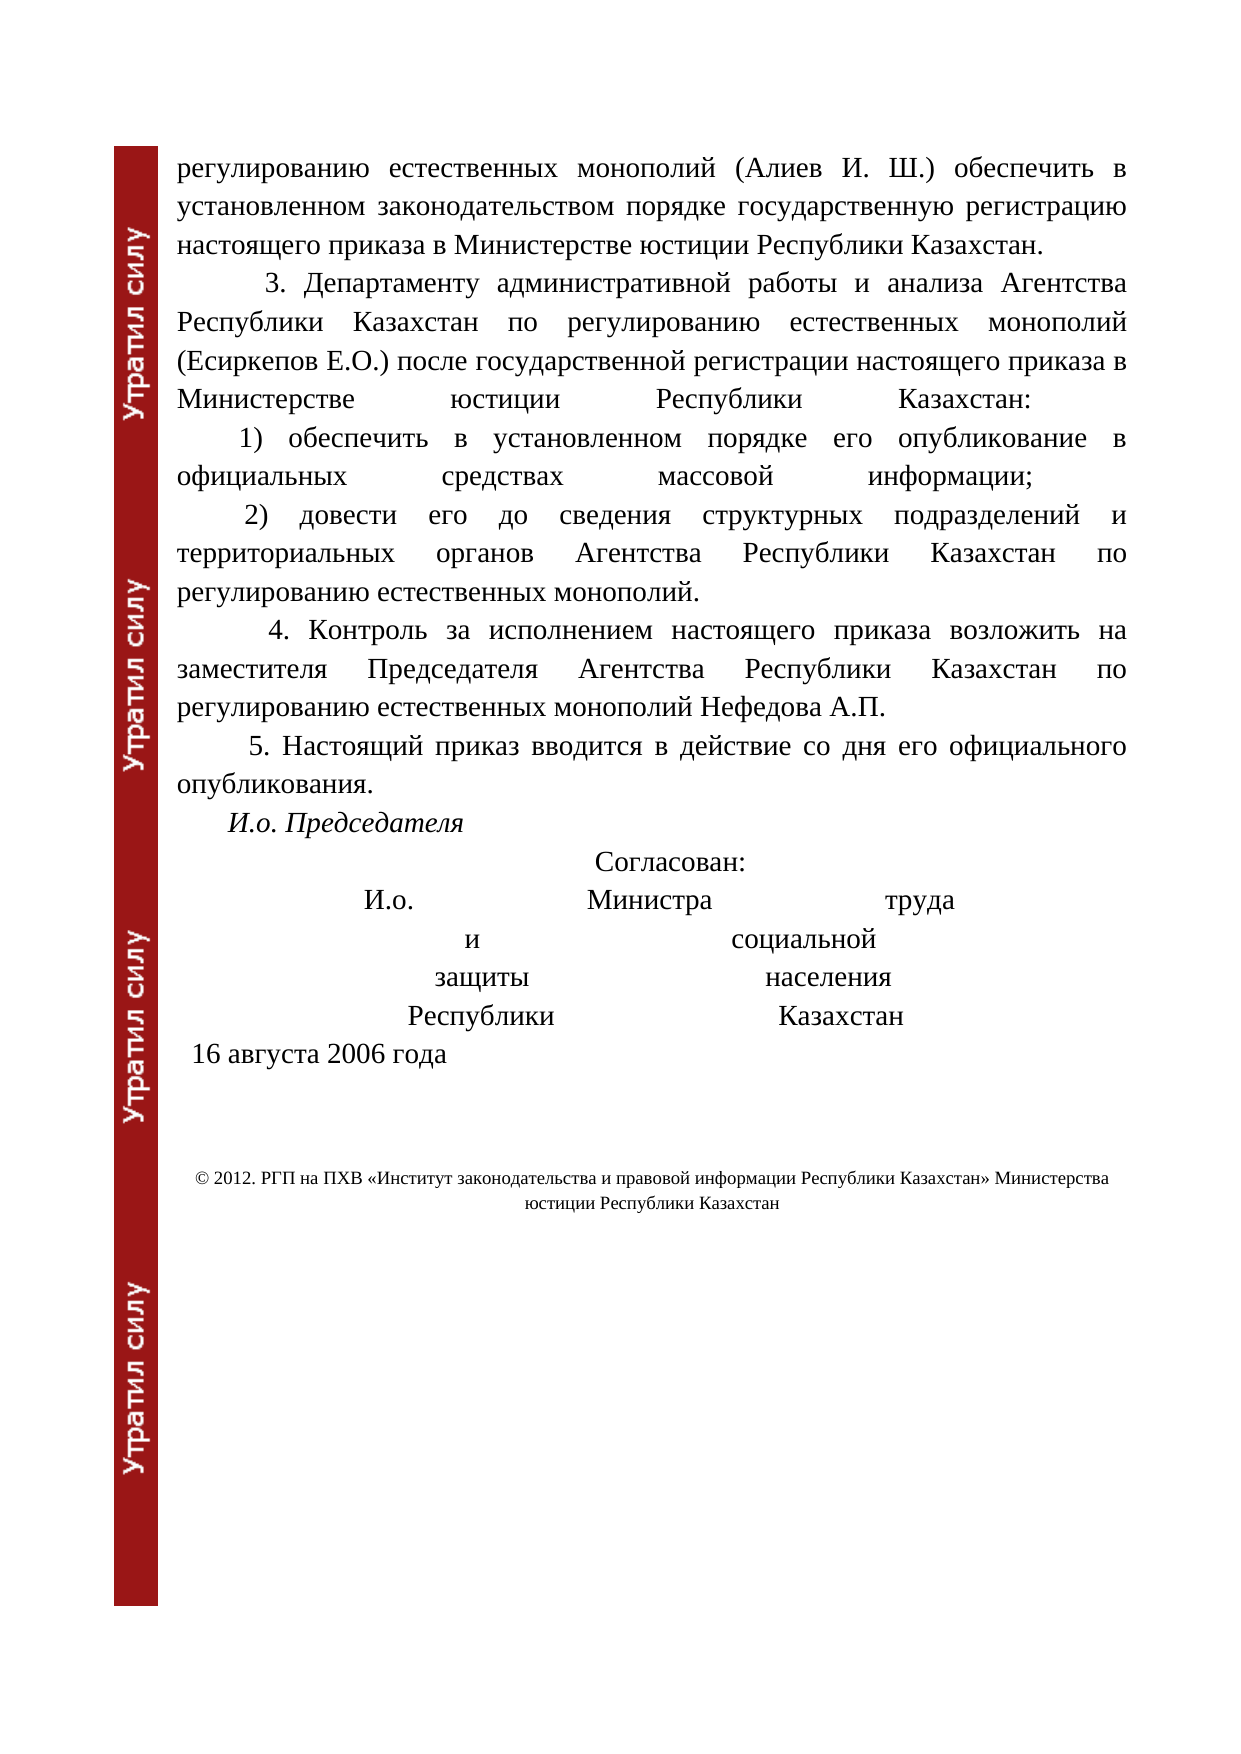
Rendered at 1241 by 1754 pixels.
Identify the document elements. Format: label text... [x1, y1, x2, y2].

picture [114, 723, 158, 728]
text 3. Департаменту административной работы и анализа Агентства Республики Казахстан по регулированию естественных монополий (Есиркепов Е.О.) после государственной регистрации настоящего приказа в Министерстве юстиции Республики Казахстан: 1) обеспечить в установленном порядке его опубликование в официальных средствах массовой информации; 2) довести его до сведения структурных подразделений и территориальных органов Агентства Республики Казахстан по регулированию естественных монополий. [112, 266, 1128, 607]
text © 2012. РГП на ПХВ «Институт законодательства и правовой информации Республики Казахстан» Министерства юстиции Республики Казахстан [112, 1167, 1128, 1213]
text И.о. Председателя [112, 805, 1128, 839]
picture [114, 607, 158, 612]
text 4. Контроль за исполнением настоящего приказа возложить на заместителя Председателя Агентства Республики Казахстан по регулированию естественных монополий Нефедова А.П. [112, 612, 1128, 723]
text 5. Настоящий приказ вводится в действие со дня его официального опубликования. [112, 728, 1128, 800]
picture [114, 146, 158, 150]
picture [114, 261, 158, 266]
picture [114, 1070, 158, 1167]
picture [114, 800, 158, 805]
picture [114, 1213, 158, 1606]
picture [114, 839, 158, 844]
text Согласован: И.о. Министра труда и социальной защиты населения Республики Казахстан 16 августа 2006 года [112, 844, 1128, 1070]
